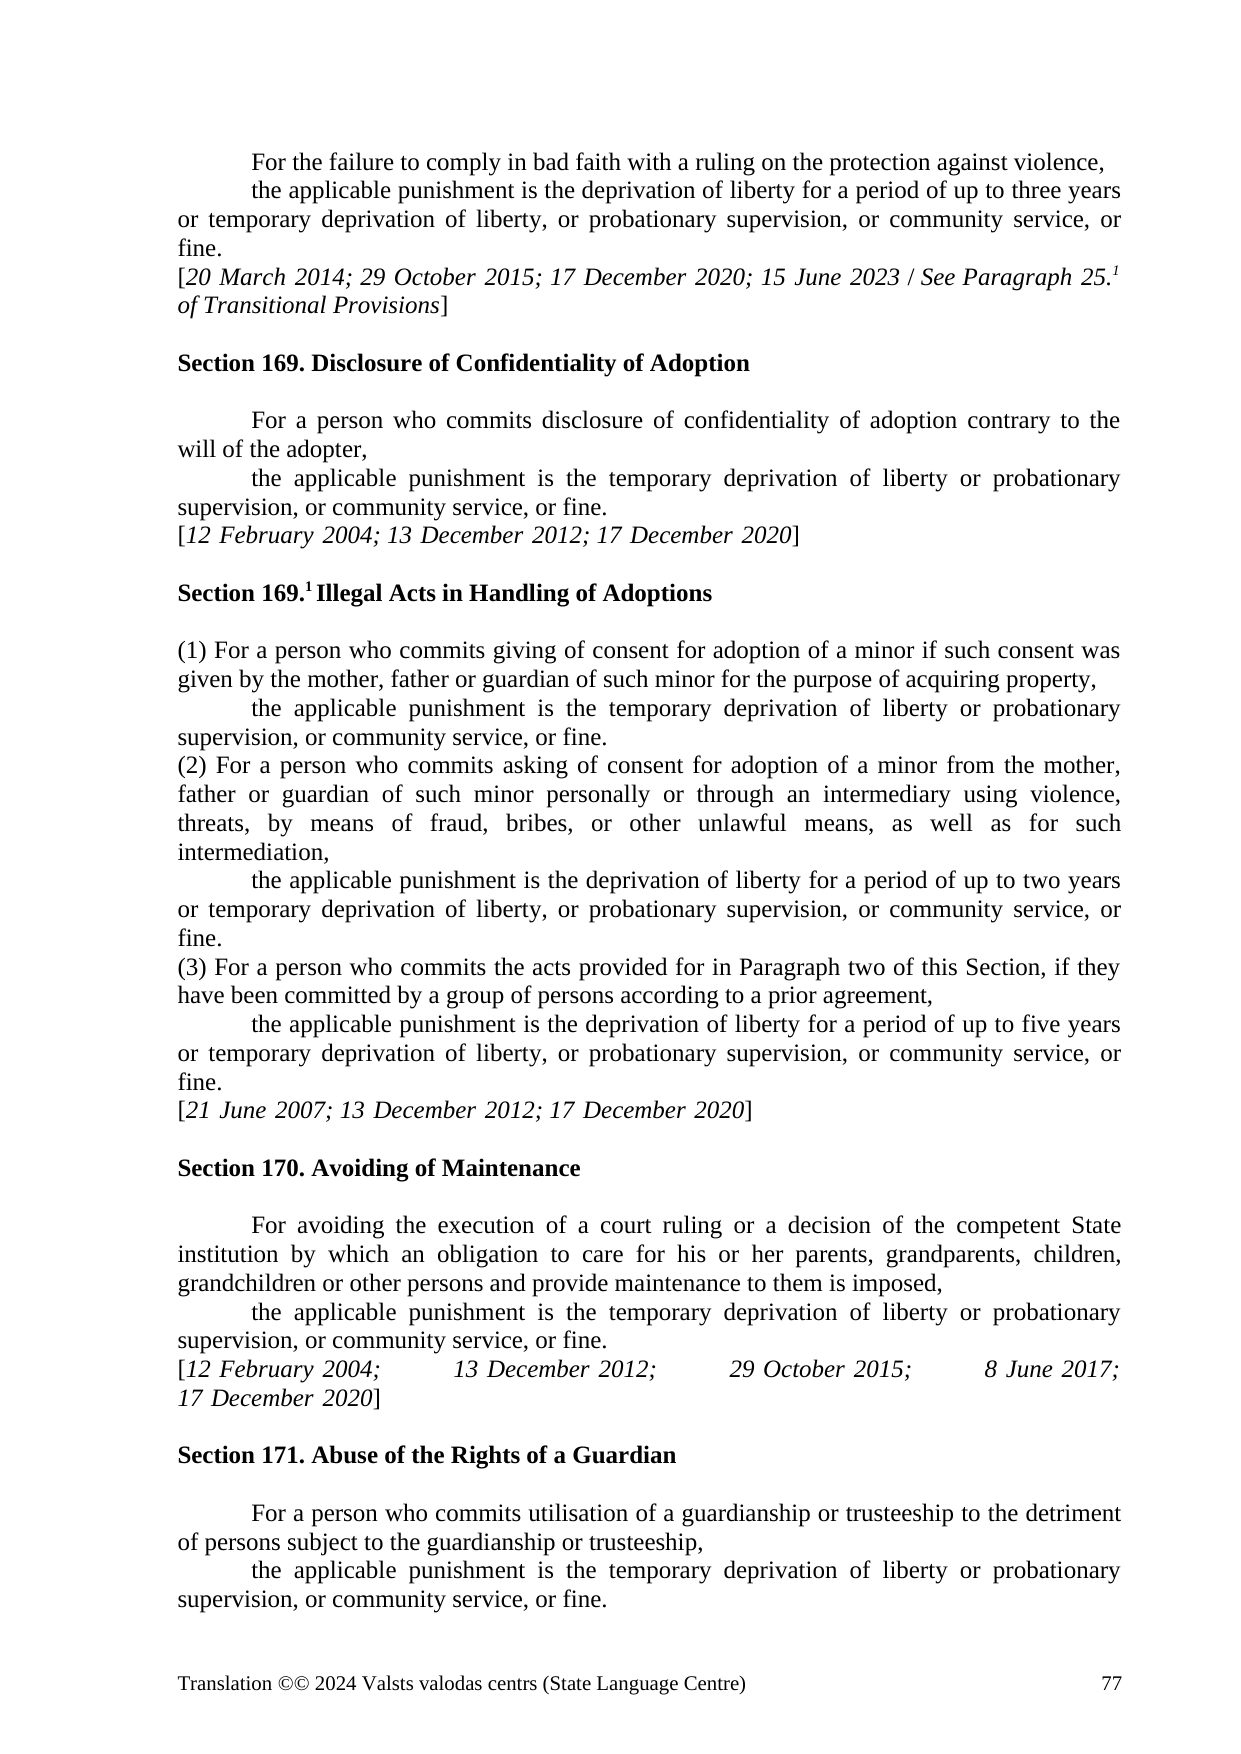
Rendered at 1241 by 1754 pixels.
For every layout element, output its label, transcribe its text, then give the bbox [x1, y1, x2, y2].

text For a person who commits disclosure of confidentiality of adoption contrary to the will of the adopter, [177, 406, 1122, 463]
text the applicable punishment is the temporary deprivation of liberty or probationary supervision, or community service, or fine. [177, 1297, 1122, 1354]
text (1) For a person who commits giving of consent for adoption of a minor if such consent was given by the mother, father or guardian of such minor for the purpose of acquiring property, [177, 636, 1122, 693]
text the applicable punishment is the temporary deprivation of liberty or probationary supervision, or community service, or fine. [177, 463, 1122, 521]
text Section 169.1 Illegal Acts in Handling of Adoptions [177, 578, 1122, 607]
text the applicable punishment is the temporary deprivation of liberty or probationary supervision, or community service, or fine. [177, 1556, 1122, 1613]
text (3) For a person who commits the acts provided for in Paragraph two of this Section, if they have been committed by a group of persons according to a prior agreement, [177, 952, 1122, 1009]
text the applicable punishment is the deprivation of liberty for a period of up to three years or temporary deprivation of liberty, or probationary supervision, or community service, or fine. [177, 176, 1122, 262]
text the applicable punishment is the deprivation of liberty for a period of up to two years or temporary deprivation of liberty, or probationary supervision, or community service, or fine. [177, 866, 1122, 952]
text For avoiding the execution of a court ruling or a decision of the competent State institution by which an obligation to care for his or her parents, grandparents, children, grandchildren or other persons and provide maintenance to them is imposed, [177, 1211, 1122, 1297]
text the applicable punishment is the deprivation of liberty for a period of up to five years or temporary deprivation of liberty, or probationary supervision, or community service, or fine. [177, 1009, 1122, 1096]
text [21 June 2007; 13 December 2012; 17 December 2020] [177, 1096, 1122, 1124]
text Section 170. Avoiding of Maintenance [177, 1153, 1122, 1182]
text [20 March 2014; 29 October 2015; 17 December 2020; 15 June 2023 / See Paragraph 25.1 of Transitional Provisions] [177, 262, 1122, 319]
text For a person who commits utilisation of a guardianship or trusteeship to the detriment of persons subject to the guardianship or trusteeship, [177, 1498, 1122, 1556]
text (2) For a person who commits asking of consent for adoption of a minor from the mother, father or guardian of such minor personally or through an intermediary using violence, threats, by means of fraud, bribes, or other unlawful means, as well as for such intermediation, [177, 751, 1122, 866]
text Section 169. Disclosure of Confidentiality of Adoption [177, 348, 1122, 377]
text [12 February 2004; 13 December 2012; 29 October 2015; 8 June 2017; 17 December 2020] [177, 1354, 1122, 1412]
text For the failure to comply in bad faith with a ruling on the protection against violence, [177, 147, 1122, 176]
text the applicable punishment is the temporary deprivation of liberty or probationary supervision, or community service, or fine. [177, 693, 1122, 751]
text [12 February 2004; 13 December 2012; 17 December 2020] [177, 521, 1122, 549]
text Section 171. Abuse of the Rights of a Guardian [177, 1441, 1122, 1469]
